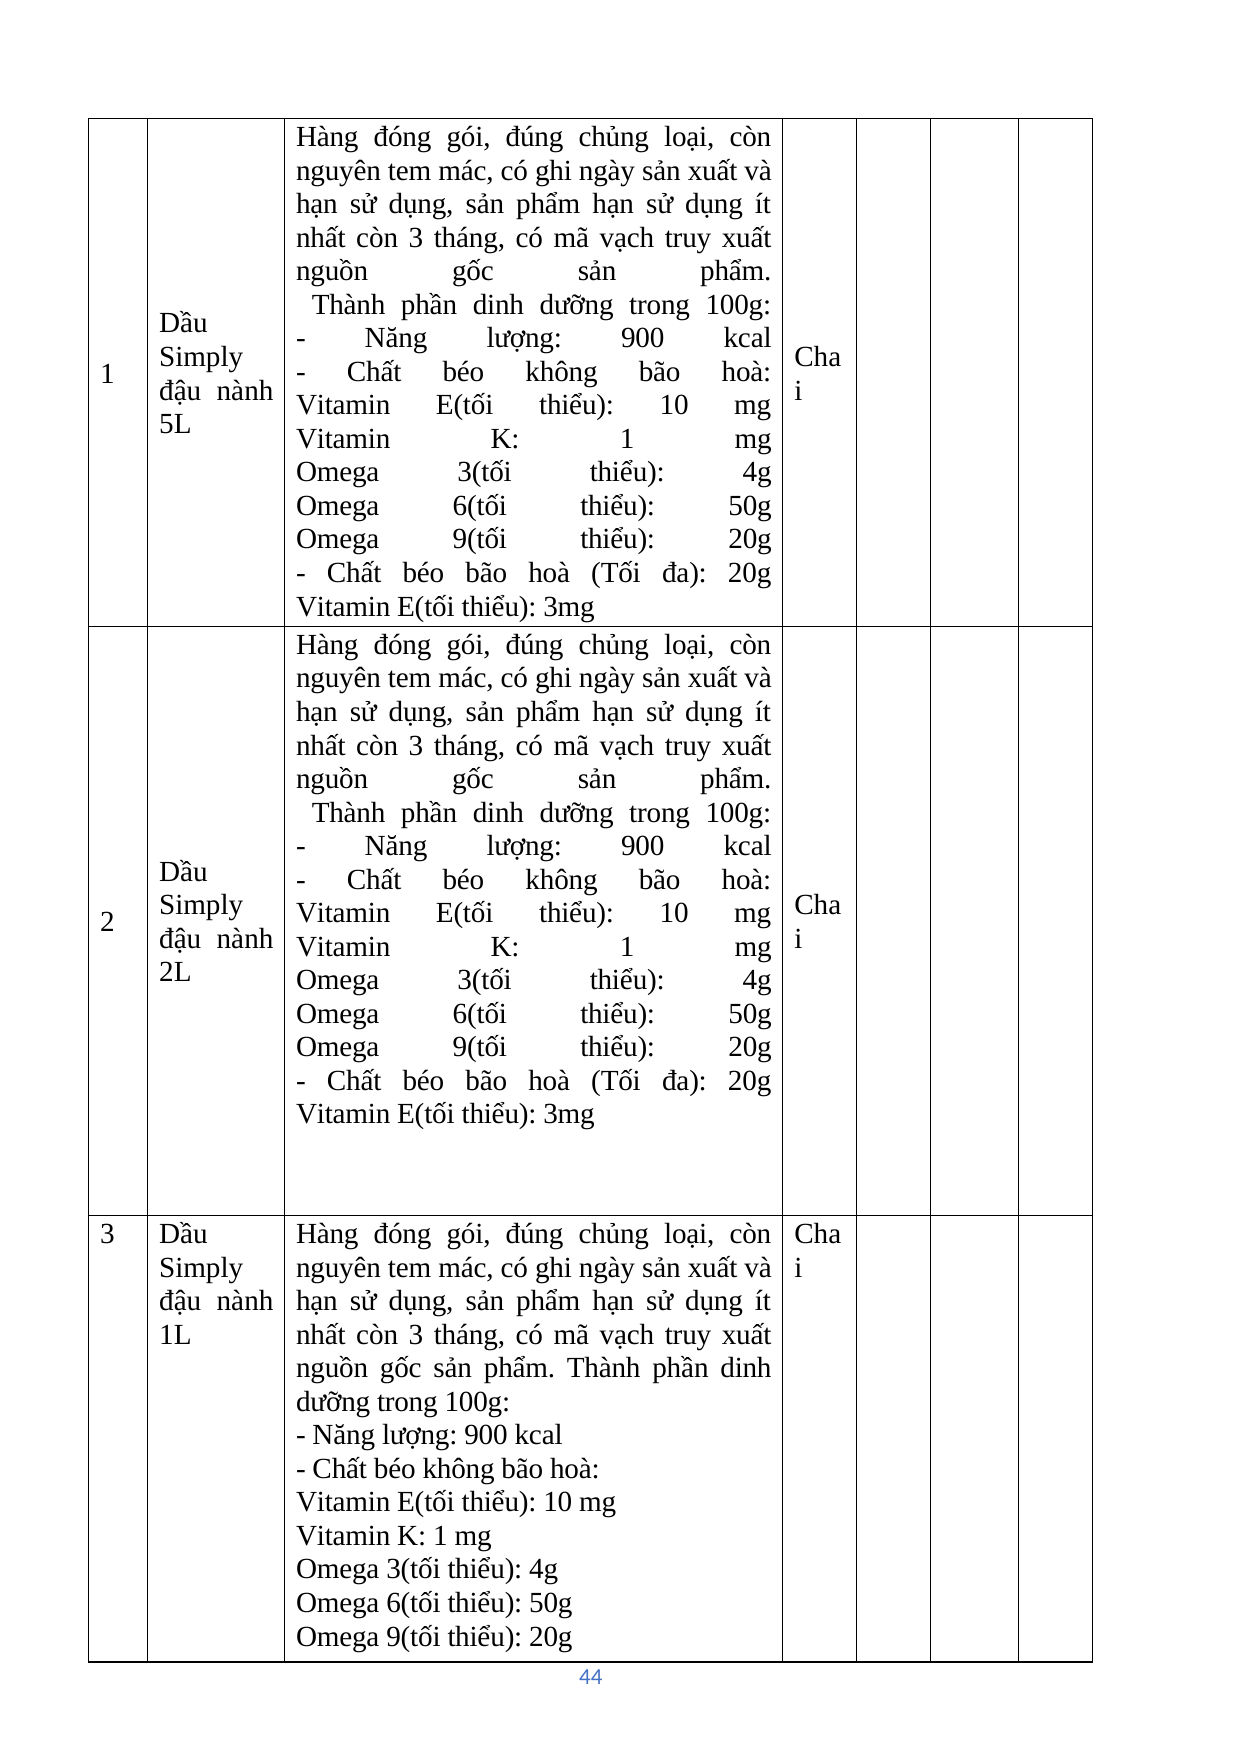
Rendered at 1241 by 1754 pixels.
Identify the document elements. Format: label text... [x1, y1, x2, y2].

table_cell [857, 119, 930, 626]
table_cell Dầu Simply đậu nành 5L [148, 119, 284, 626]
table_cell [1019, 1216, 1092, 1661]
table_cell [931, 627, 1018, 1215]
table_cell 2 [89, 627, 147, 1215]
table_cell 1 [89, 119, 147, 626]
table_cell Dầu Simply đậu nành 2L [148, 627, 284, 1215]
table_cell [931, 1216, 1018, 1661]
table_cell [857, 1216, 930, 1661]
table_cell Dầu Simply đậu nành 1L [148, 1216, 284, 1661]
table_cell Chai [783, 119, 856, 626]
table_cell Chai [783, 627, 856, 1215]
table_cell [1019, 627, 1092, 1215]
table_cell [1019, 119, 1092, 626]
table_cell Chai [783, 1216, 856, 1661]
table_cell [931, 119, 1018, 626]
table_cell 3 [89, 1216, 147, 1661]
table_cell [857, 627, 930, 1215]
